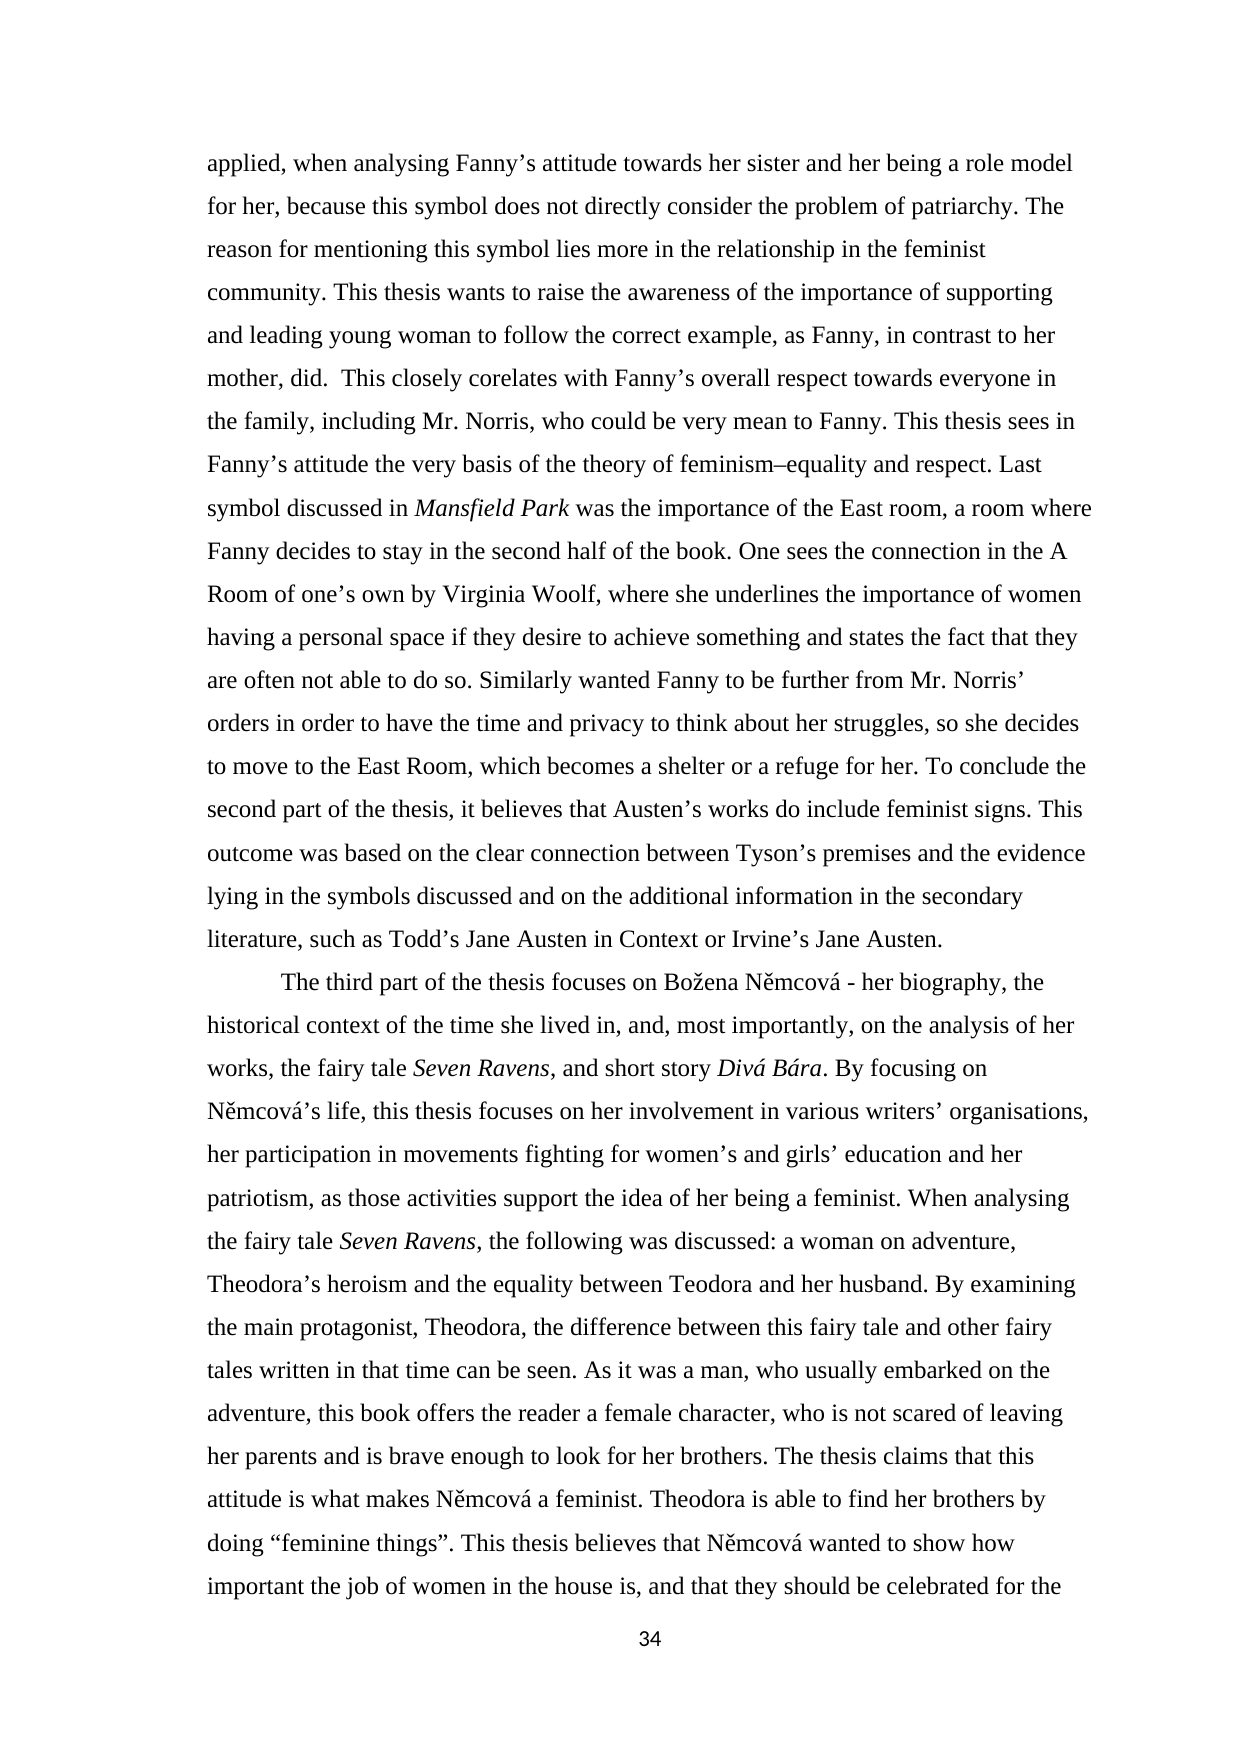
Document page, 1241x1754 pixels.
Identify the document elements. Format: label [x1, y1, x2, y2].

text [207, 967, 1092, 1599]
text [207, 148, 1092, 953]
